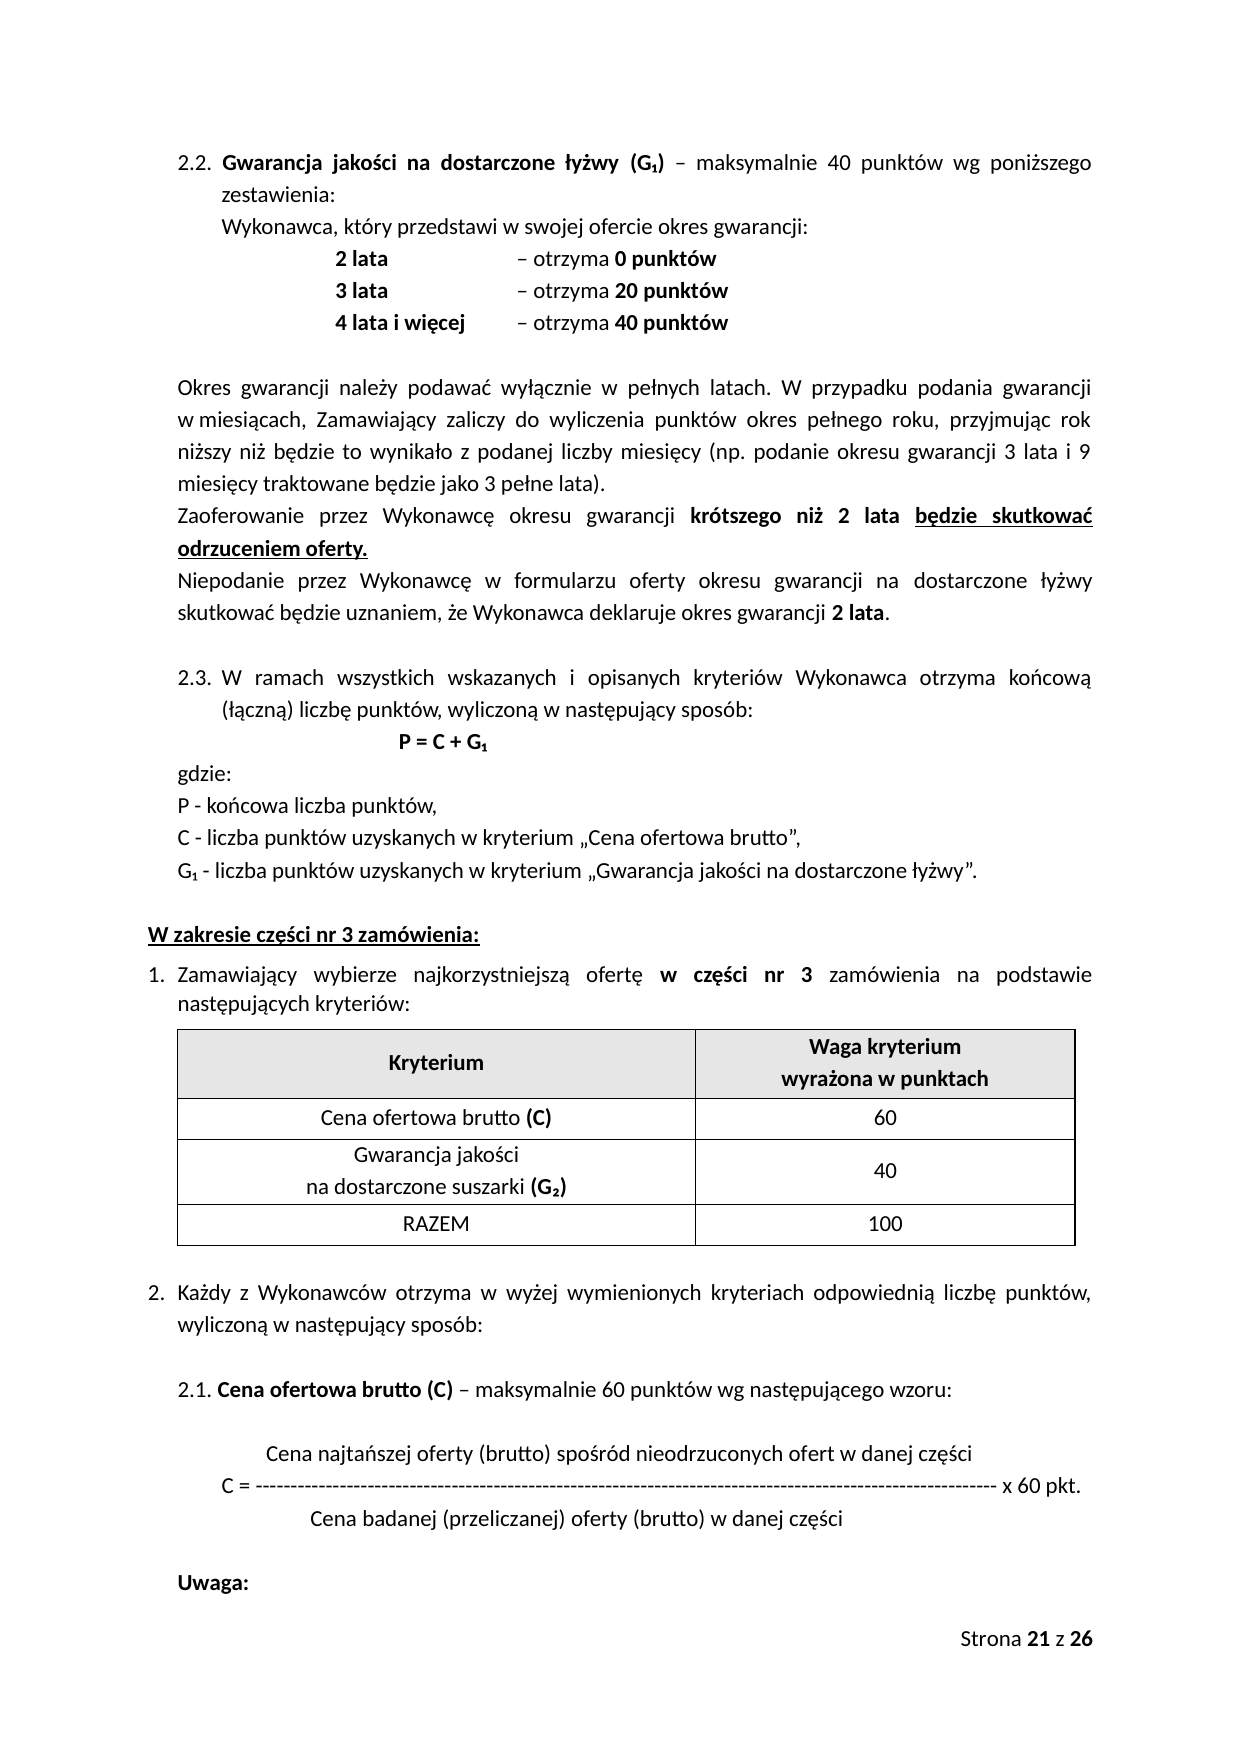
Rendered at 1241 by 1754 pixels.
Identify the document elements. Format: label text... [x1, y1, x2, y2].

list W ramach wszystkich wskazanych i opisanych kryteriów Wykonawca otrzyma końcową (łączną) liczbę punktów, wyliczoną w następujący sposób: [177, 663, 1093, 723]
table_cell 40 [696, 1140, 1074, 1204]
text Cena najtańszej oferty (brutto) spośród nieodrzuconych ofert w danej części [266, 1439, 1093, 1467]
text P = C + G₁ [148, 727, 1093, 755]
text Wykonawca, który przedstawi w swojej ofercie okres gwarancji: [177, 212, 1093, 240]
text W zakresie części nr 3 zamówienia: [148, 920, 1093, 948]
text Niepodanie przez Wykonawcę w formularzu oferty okresu gwarancji na dostarczone łyżwy skutkować będzie uznaniem, że Wykonawca deklaruje okres gwarancji 2 lata. [177, 566, 1093, 626]
table_header Kryterium [178, 1030, 695, 1098]
text 2 lata – otrzyma 0 punktów [335, 244, 1093, 272]
text 4 lata i więcej – otrzyma 40 punktów [335, 308, 1093, 337]
table_cell Cena ofertowa brutto (C) [178, 1099, 695, 1139]
table_cell Gwarancja jakości na dostarczone suszarki (G₂) [178, 1140, 695, 1204]
text Okres gwarancji należy podawać wyłącznie w pełnych latach. W przypadku podania gwarancji w miesiącach, Zamawiający zaliczy do wyliczenia punktów okres pełnego roku, przyjmując rok niższy niż będzie to wynikało z podanej liczby miesięcy (np. podanie okresu gwarancji 3 lata i 9 miesięcy traktowane będzie jako 3 pełne lata). [177, 373, 1093, 497]
text Uwaga: [177, 1568, 1082, 1596]
list Każdy z Wykonawców otrzyma w wyżej wymienionych kryteriach odpowiednią liczbę punktów, wyliczoną w następujący sposób: [148, 1278, 1093, 1338]
list Zamawiający wybierze najkorzystniejszą ofertę w części nr 3 zamówienia na podstawie następujących kryteriów: [148, 961, 1093, 1017]
table_header Waga kryterium wyrażona w punktach [696, 1030, 1074, 1098]
table_cell RAZEM [178, 1205, 695, 1245]
table_cell 100 [696, 1205, 1074, 1245]
text P - końcowa liczba punktów, [177, 791, 1093, 819]
text C - liczba punktów uzyskanych w kryterium „Cena ofertowa brutto”, [177, 823, 1093, 852]
text 3 lata – otrzyma 20 punktów [335, 276, 1093, 304]
table_cell 60 [696, 1099, 1074, 1139]
text gdzie: [177, 759, 1093, 787]
text Zaoferowanie przez Wykonawcę okresu gwarancji krótszego niż 2 lata będzie skutkować odrzuceniem oferty. [177, 502, 1093, 562]
text Cena badanej (przeliczanej) oferty (brutto) w danej części [310, 1504, 1093, 1532]
text 2.1. Cena ofertowa brutto (C) – maksymalnie 60 punktów wg następującego wzoru: [177, 1375, 1093, 1403]
text 2.2. Gwarancja jakości na dostarczone łyżwy (G₁) – maksymalnie 40 punktów wg poniższego zestawienia: [177, 148, 1093, 208]
text C = ---------------------------------------------------------------------------------------------------------- x 60 pkt. [221, 1471, 1093, 1499]
text G₁ - liczba punktów uzyskanych w kryterium „Gwarancja jakości na dostarczone łyżwy”. [177, 856, 1093, 884]
